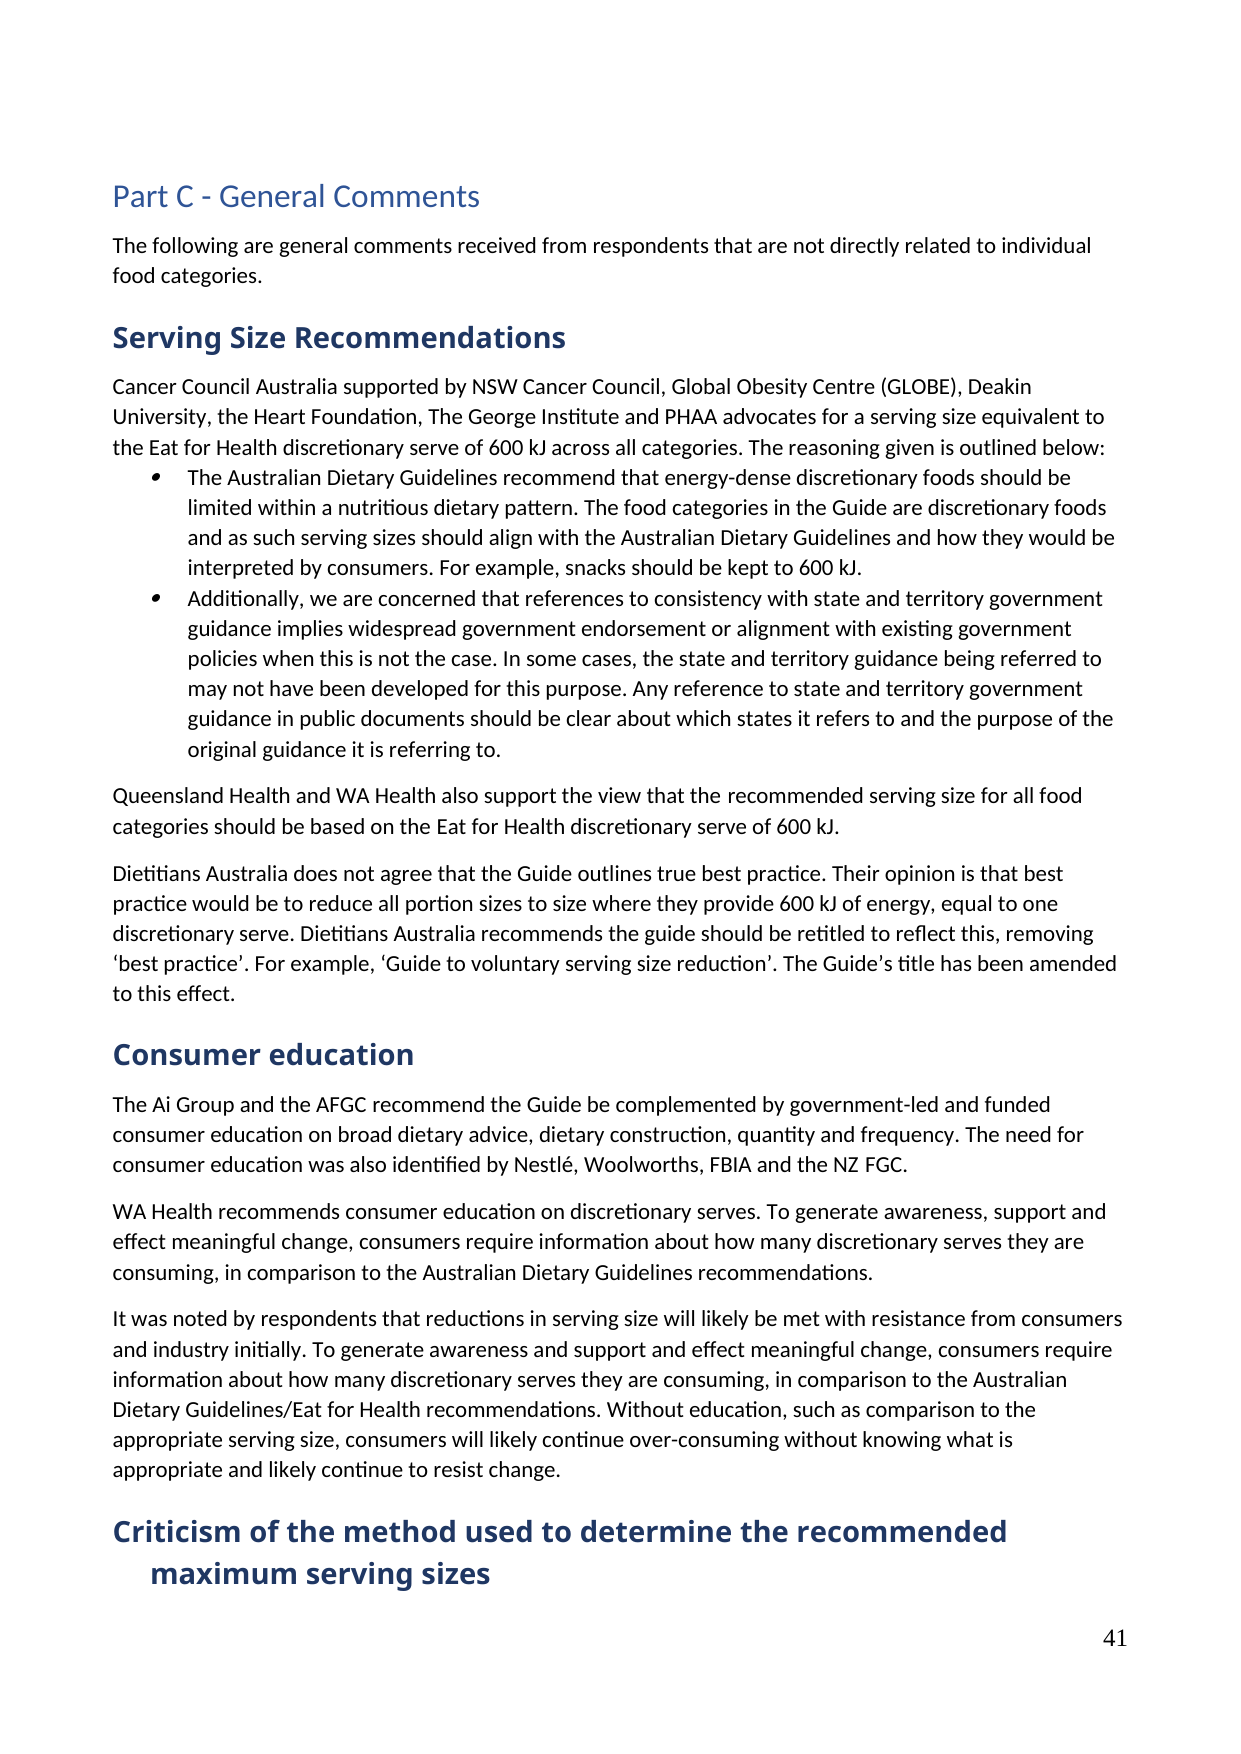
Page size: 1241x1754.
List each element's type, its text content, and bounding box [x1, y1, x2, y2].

text The following are general comments received from respondents that are not directly related to individual food categories. [112, 231, 1128, 290]
list The Australian Dietary Guidelines recommend that energy-dense discretionary foods should be limited within a nutritious dietary pattern. The food categories in the Guide are discretionary foods and as such serving sizes should align with the Australian Dietary Guidelines and how they would be interpreted by consumers. For example, snacks should be kept to 600 kJ. [150, 463, 1128, 581]
text Cancer Council Australia supported by NSW Cancer Council, Global Obesity Centre (GLOBE), Deakin University, the Heart Foundation, The George Institute and PHAA advocates for a serving size equivalent to the Eat for Health discretionary serve of 600 kJ across all categories. The reasoning given is outlined below: [112, 372, 1128, 461]
text Queensland Health and WA Health also support the view that the recommended serving size for all food categories should be based on the Eat for Health discretionary serve of 600 kJ. [112, 782, 1128, 840]
text Dietitians Australia does not agree that the Guide outlines true best practice. Their opinion is that best practice would be to reduce all portion sizes to size where they provide 600 kJ of energy, equal to one discretionary serve. Dietitians Australia recommends the guide should be retitled to reflect this, removing ‘best practice’. For example, ‘Guide to voluntary serving size reduction’. The Guide’s title has been amended to this effect. [112, 859, 1128, 1007]
subtitle Consumer education [112, 1035, 1128, 1074]
subtitle Criticism of the method used to determine the recommended maximum serving sizes [112, 1511, 1128, 1593]
text It was noted by respondents that reductions in serving size will likely be met with resistance from consumers and industry initially. To generate awareness and support and effect meaningful change, consumers require information about how many discretionary serves they are consuming, in comparison to the Australian Dietary Guidelines/Eat for Health recommendations. Without education, such as comparison to the appropriate serving size, consumers will likely continue over-consuming without knowing what is appropriate and likely continue to resist change. [112, 1304, 1128, 1484]
list Additionally, we are concerned that references to consistency with state and territory government guidance implies widespread government endorsement or alignment with existing government policies when this is not the case. In some cases, the state and territory guidance being referred to may not have been developed for this purpose. Any reference to state and territory government guidance in public documents should be clear about which states it refers to and the purpose of the original guidance it is referring to. [150, 584, 1128, 763]
text WA Health recommends consumer education on discretionary serves. To generate awareness, support and effect meaningful change, consumers require information about how many discretionary serves they are consuming, in comparison to the Australian Dietary Guidelines recommendations. [112, 1197, 1128, 1286]
subtitle Part C - General Comments [112, 175, 1128, 216]
text The Ai Group and the AFGC recommend the Guide be complemented by government-led and funded consumer education on broad dietary advice, dietary construction, quantity and frequency. The need for consumer education was also identified by Nestlé, Woolworths, FBIA and the NZ FGC. [112, 1090, 1128, 1178]
subtitle Serving Size Recommendations [112, 317, 1128, 357]
